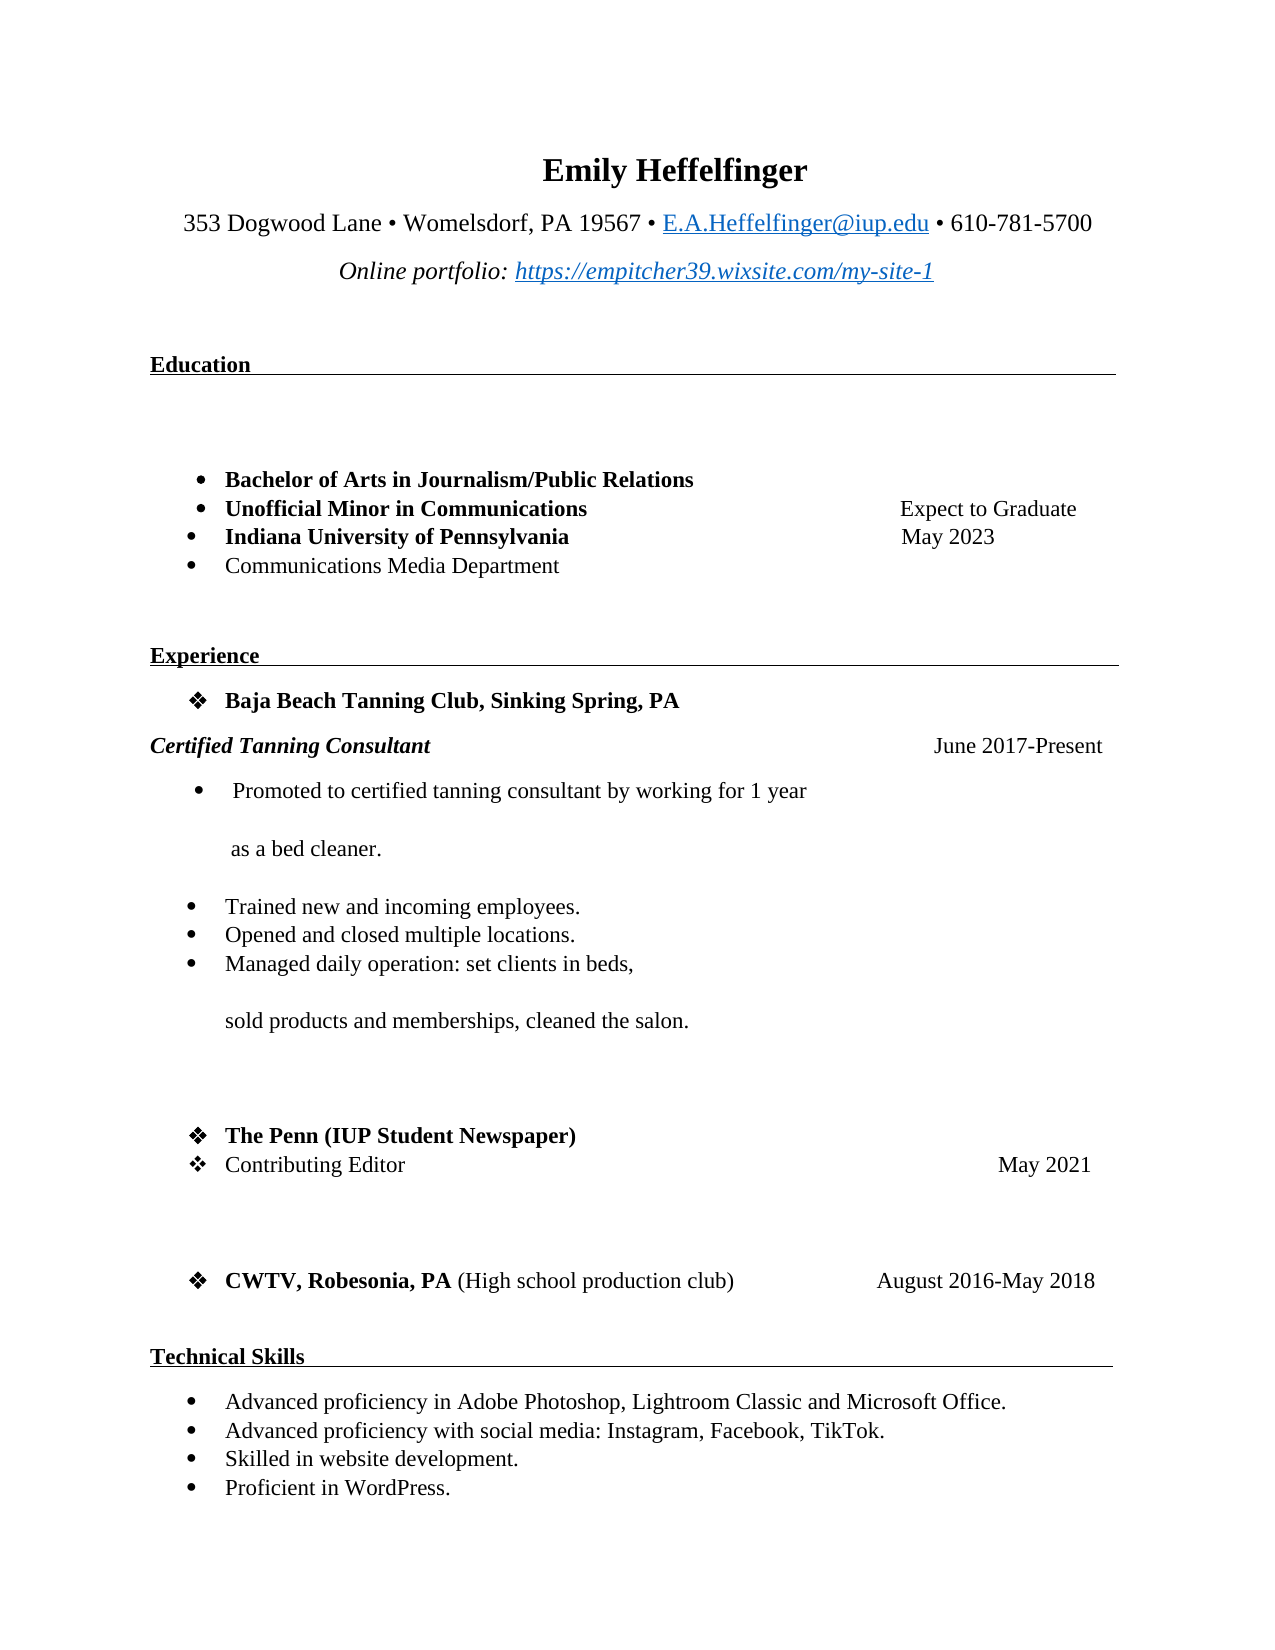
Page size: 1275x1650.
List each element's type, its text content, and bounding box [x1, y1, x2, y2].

list Advanced proficiency in Adobe Photoshop, Lightroom Classic and Microsoft Office. [187, 1388, 1125, 1415]
text Technical Skills [150, 1343, 1125, 1369]
text Emily Heffelfinger [150, 150, 1200, 188]
list Skilled in website development. [187, 1445, 1125, 1472]
list CWTV, Robesonia, PA (High school production club) August 2016-May 2018 [187, 1266, 1125, 1324]
text Education [150, 351, 1125, 377]
text as a bed cleaner. [157, 835, 1125, 861]
list Trained new and incoming employees. [187, 893, 1125, 919]
list Unofficial Minor in Communications Expect to Graduate [197, 495, 1266, 521]
list Advanced proficiency with social media: Instagram, Facebook, TikTok. [187, 1417, 1125, 1443]
list Baja Beach Tanning Club, Sinking Spring, PA [187, 687, 1125, 713]
list Contributing Editor May 2021 [187, 1151, 1125, 1177]
text Experience [150, 642, 1125, 668]
text Certified Tanning Consultant June 2017-Present [150, 732, 1125, 758]
list Proficient in WordPress. [187, 1474, 1125, 1500]
list Bachelor of Arts in Journalism/Public Relations [197, 466, 1266, 493]
list Managed daily operation: set clients in beds, [187, 949, 1125, 976]
text 353 Dogwood Lane • Womelsdorf, PA 19567 • E.A.Heffelfinger@iup.edu • 610-781-5700 [150, 208, 1125, 237]
list Indiana University of Pennsylvania May 2023 [187, 523, 1266, 550]
list The Penn (IUP Student Newspaper) [187, 1122, 1125, 1149]
text Online portfolio: https://empitcher39.wixsite.com/my-site-1 [150, 256, 1125, 284]
list Opened and closed multiple locations. [187, 921, 1125, 947]
text sold products and memberships, cleaned the salon. [150, 1007, 1125, 1033]
list Promoted to certified tanning consultant by working for 1 year [195, 777, 1125, 804]
list Communications Media Department [187, 552, 1125, 578]
